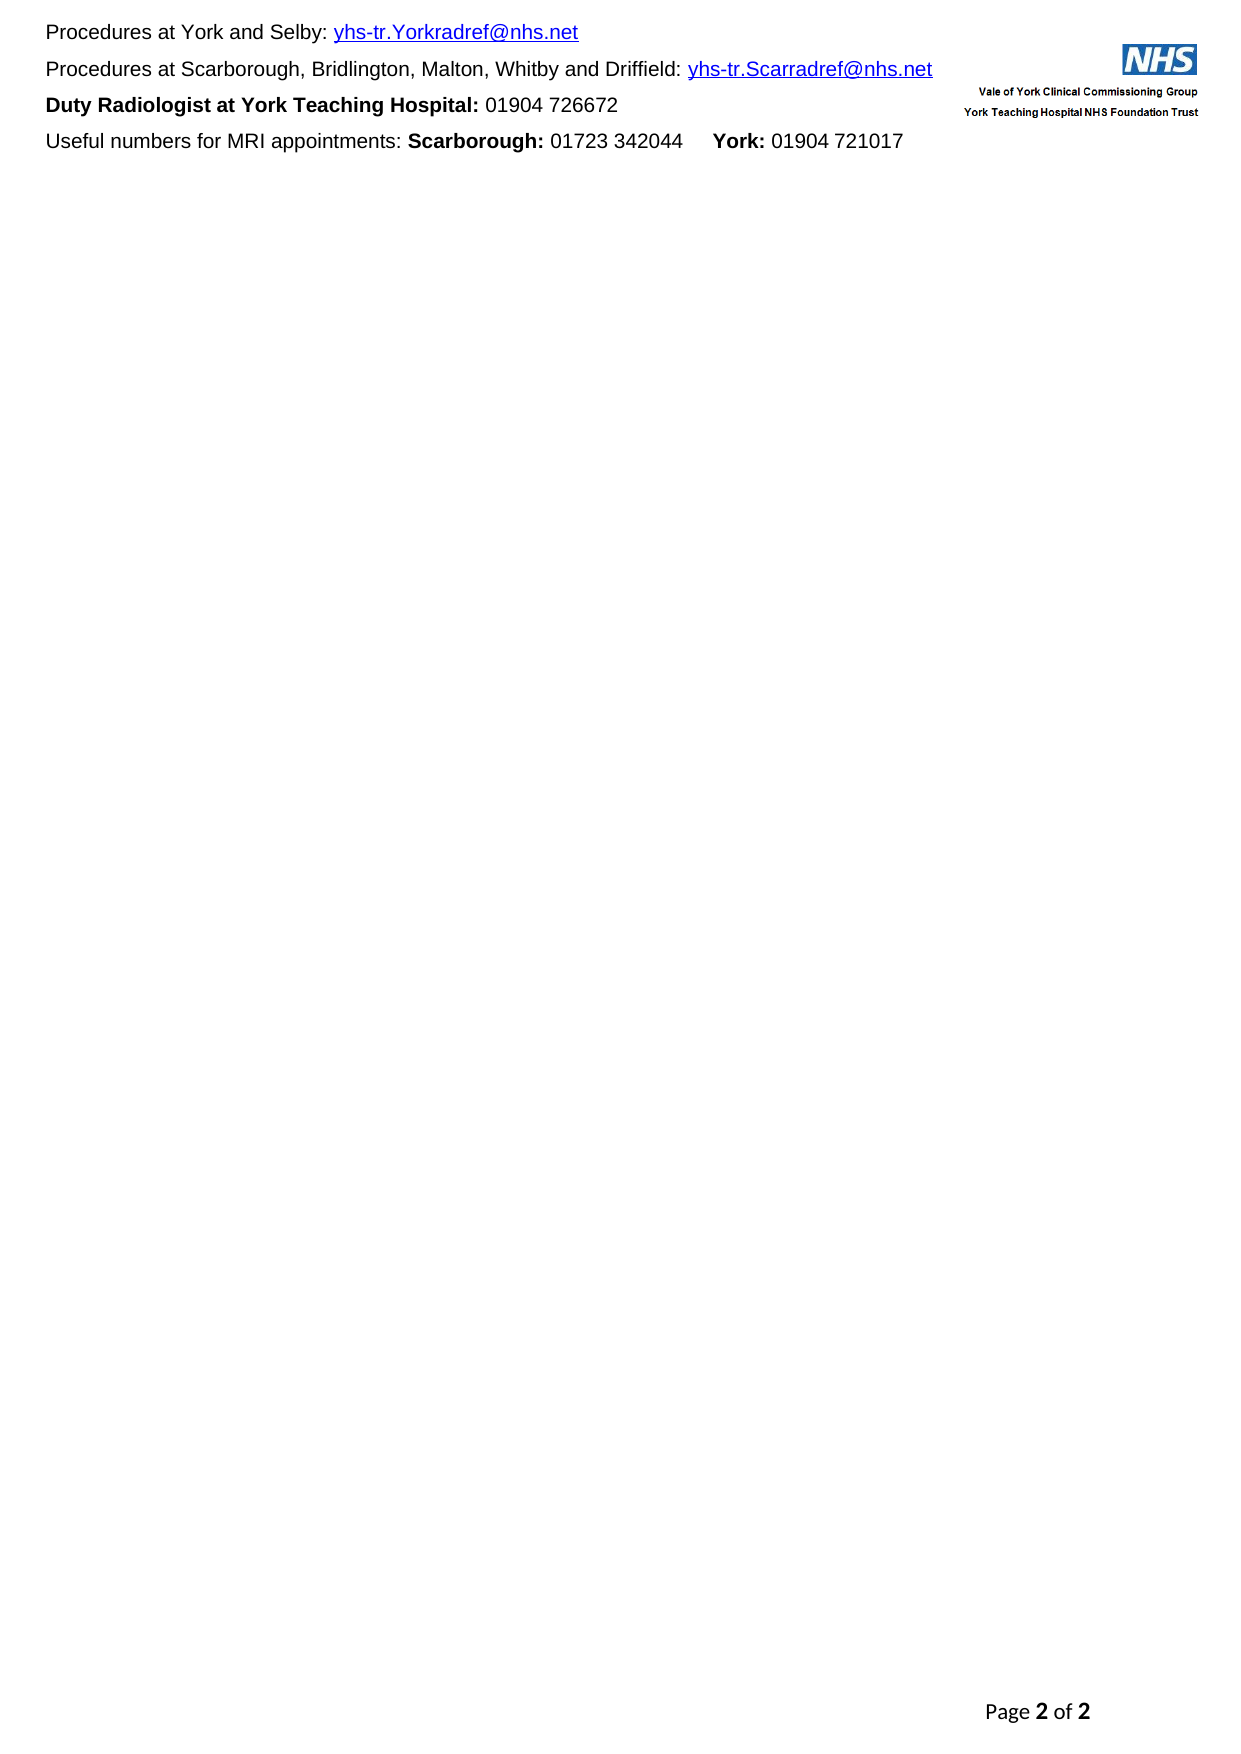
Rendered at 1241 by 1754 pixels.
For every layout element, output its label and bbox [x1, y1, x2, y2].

picture [958, 34, 1212, 131]
